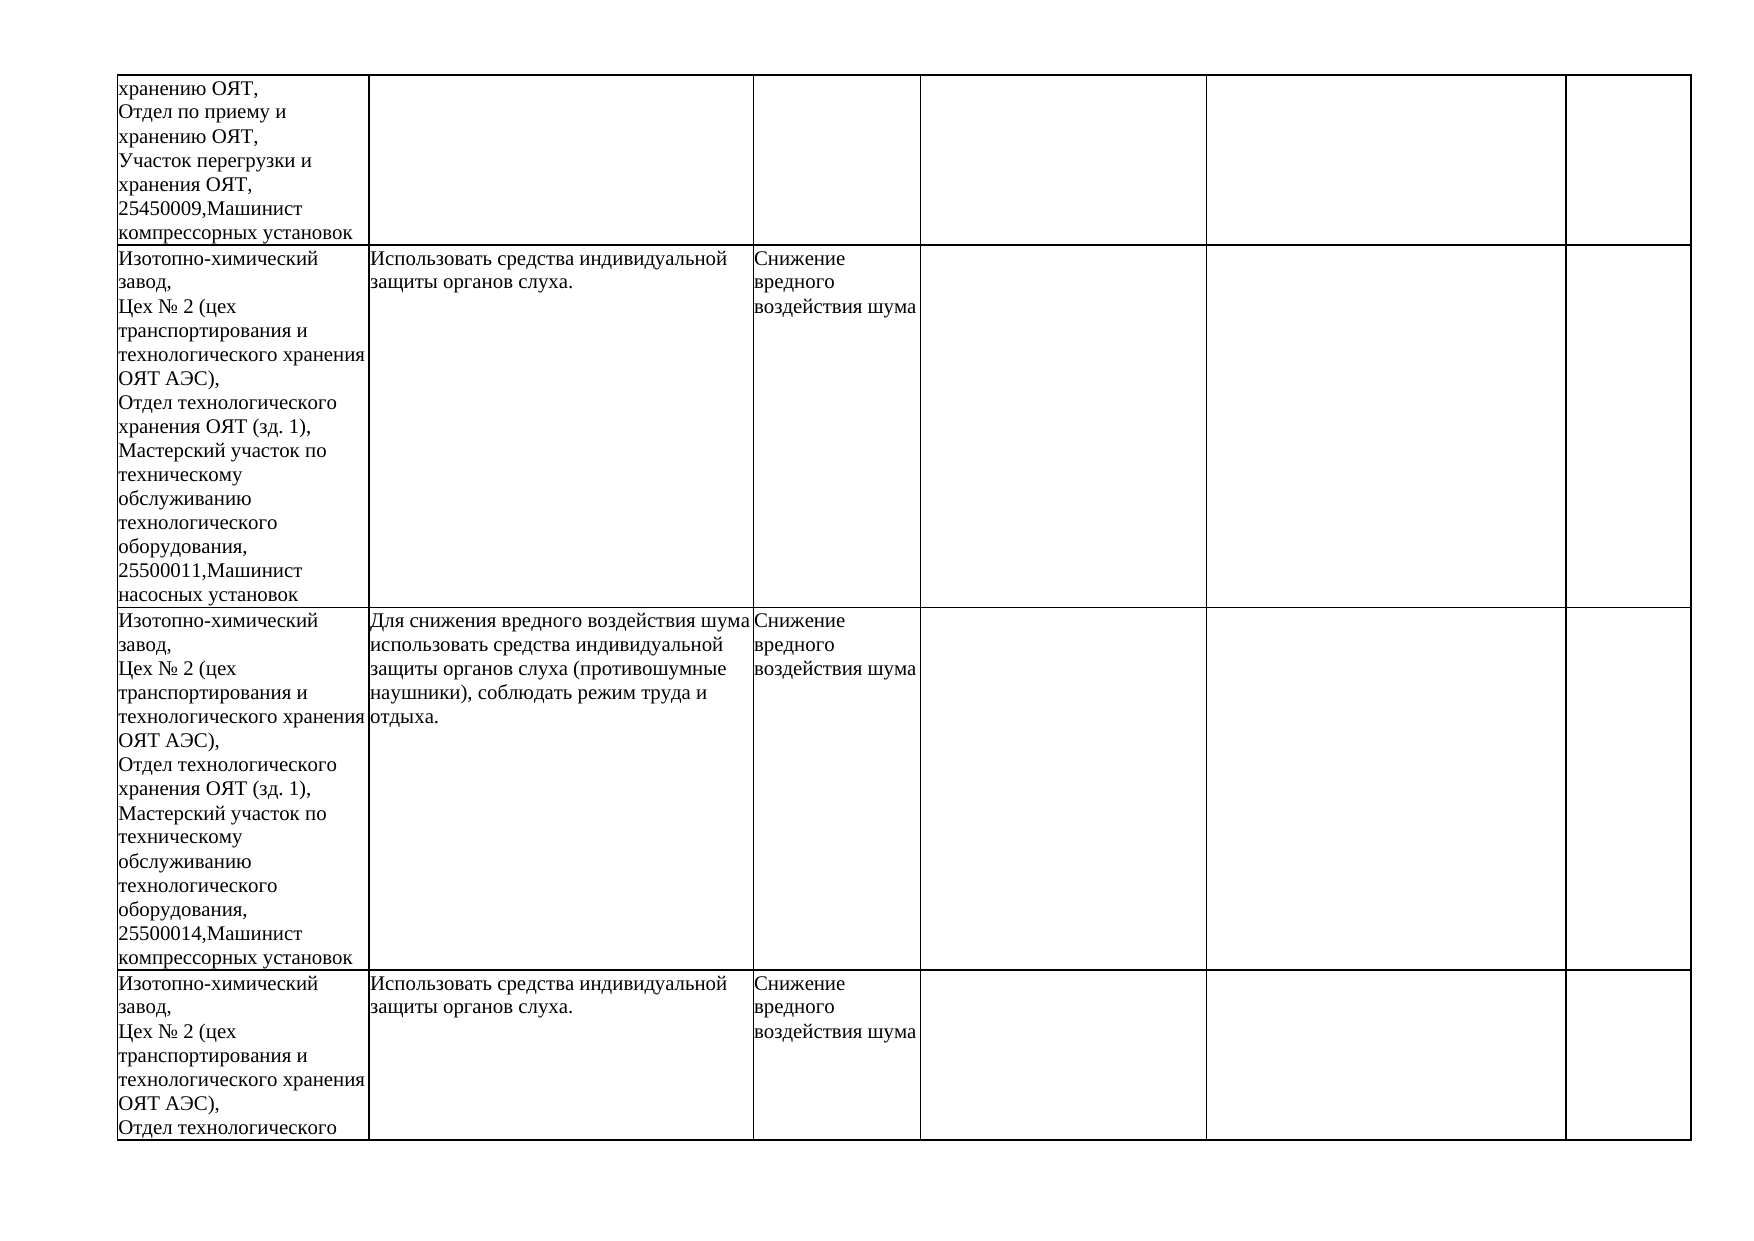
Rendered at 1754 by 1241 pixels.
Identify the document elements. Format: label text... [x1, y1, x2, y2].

table_cell [1207, 608, 1565, 969]
table_cell Снижение вредного воздействия шума [754, 608, 920, 969]
table_cell [1207, 76, 1565, 244]
table_cell Использовать средства индивидуальной защиты органов слуха. [370, 246, 753, 606]
table_cell Снижение вредного воздействия шума [754, 246, 920, 606]
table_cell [118, 971, 368, 1139]
table_cell Изотопно-химический завод, Цех № 2 (цех транспортирования и технологического хранения ОЯТ АЭС), Отдел технологического хранения ОЯТ (зд. 1), Мастерский участок по техническому обслуживанию технологического оборудования, 25500011,Машинист насосных установок [118, 246, 368, 606]
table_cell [370, 76, 753, 244]
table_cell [754, 971, 920, 1139]
table_cell [1567, 608, 1690, 969]
table_cell [1567, 246, 1690, 606]
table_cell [118, 76, 368, 244]
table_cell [754, 76, 920, 244]
table_cell [1207, 971, 1565, 1139]
table_cell [1567, 76, 1690, 244]
table_cell Для снижения вредного воздействия шума использовать средства индивидуальной защиты органов слуха (противошумные наушники), соблюдать режим труда и отдыха. [370, 608, 753, 969]
table_cell [921, 76, 1206, 244]
table_cell [1567, 971, 1690, 1139]
table_cell [921, 246, 1206, 606]
table_cell [921, 608, 1206, 969]
table_cell [921, 971, 1206, 1139]
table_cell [370, 971, 753, 1139]
table_cell [1207, 246, 1565, 606]
